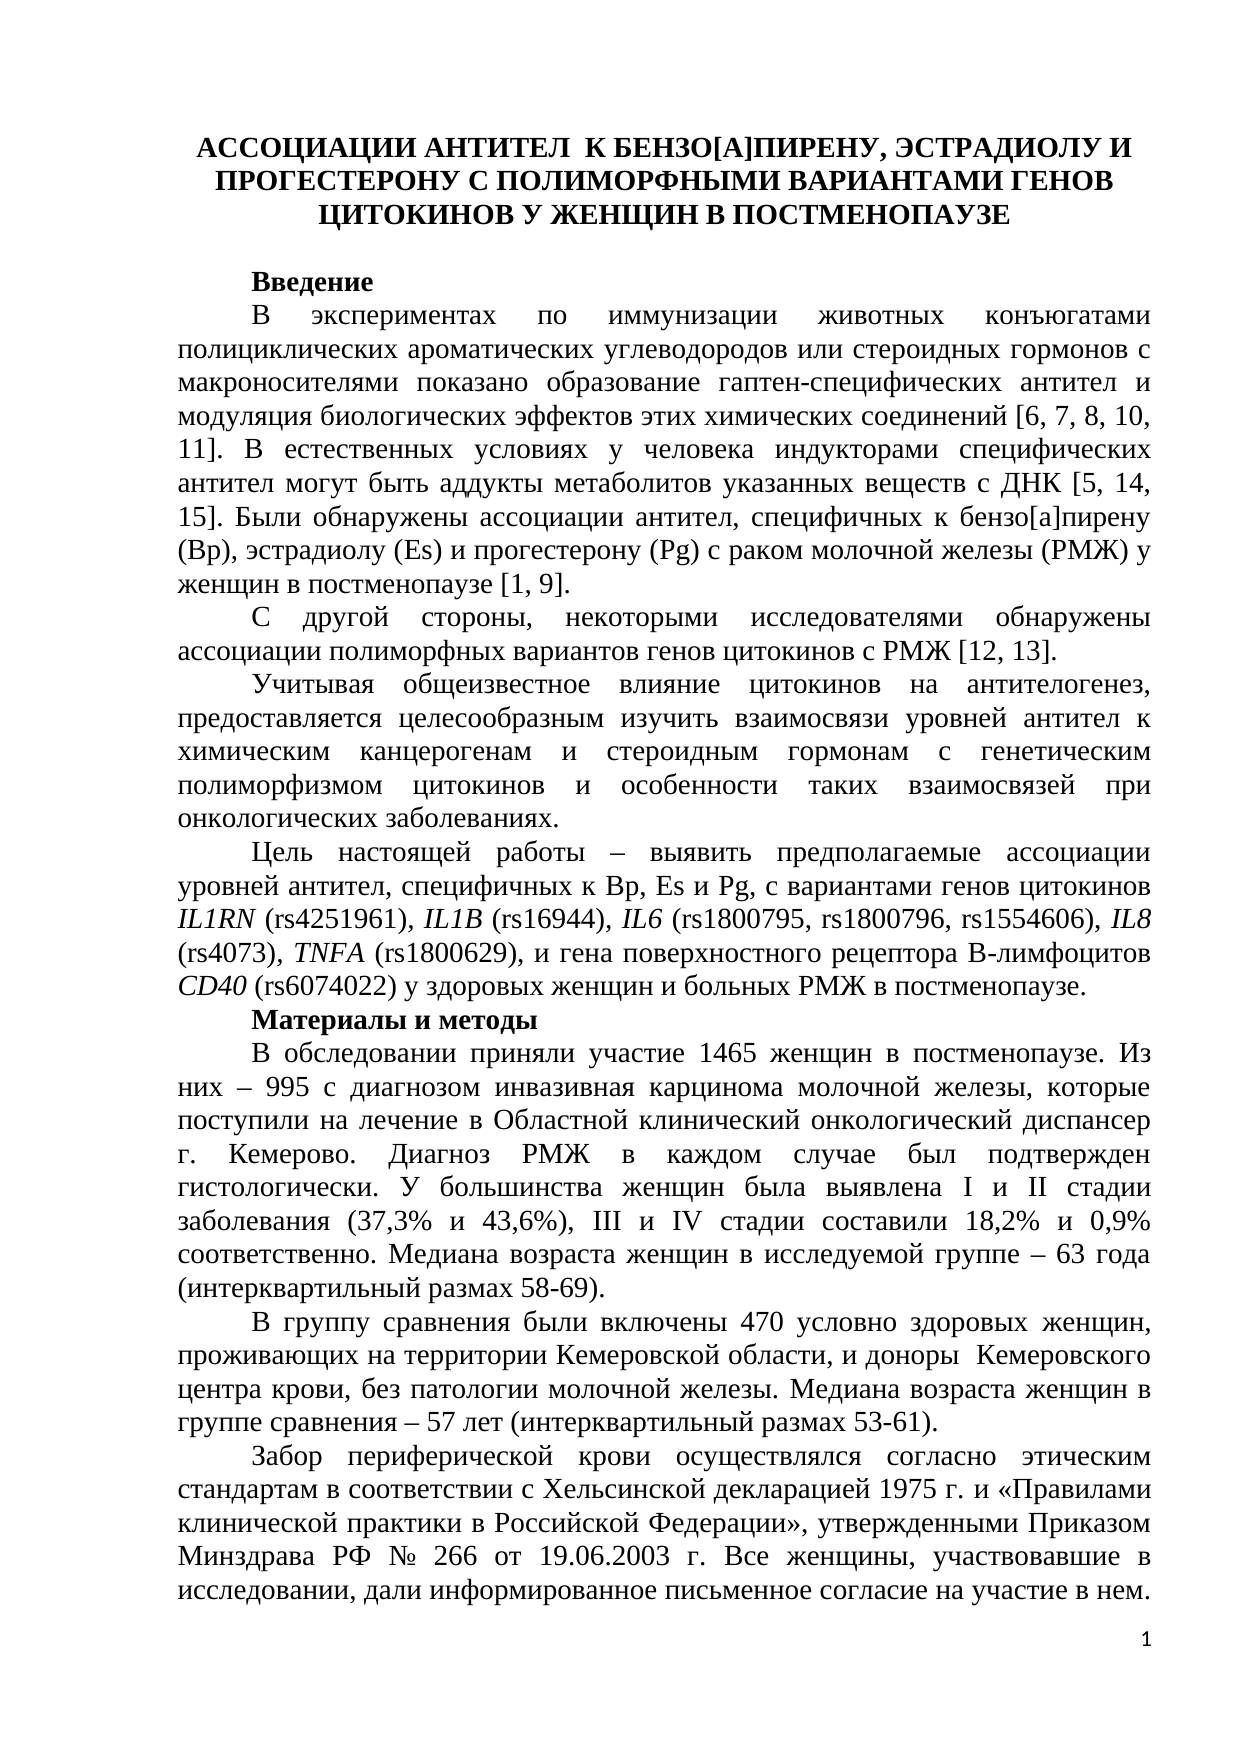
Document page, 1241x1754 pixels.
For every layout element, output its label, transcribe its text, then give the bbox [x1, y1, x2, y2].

text С другой стороны, некоторыми исследователями обнаружены ассоциации полиморфных вариантов генов цитокинов с РМЖ [12, 13]. [177, 599, 1152, 666]
text В обследовании приняли участие 1465 женщин в постменопаузе. Из них – 995 с диагнозом инвазивная карцинома молочной железы, которые поступили на лечение в Областной клинический онкологический диспансер г. Кемерово. Диагноз РМЖ в каждом случае был подтвержден гистологически. У большинства женщин была выявлена I и II стадии заболевания (37,3% и 43,6%), III и IV стадии составили 18,2% и 0,9% соответственно. Медиана возраста женщин в исследуемой группе – 63 года (интерквартильный размах 58-69). [177, 1035, 1152, 1304]
text Цель настоящей работы – выявить предполагаемые ассоциации уровней антител, специфичных к Bp, Es и Pg, с вариантами генов цитокинов IL1RN (rs4251961), IL1B (rs16944), IL6 (rs1800795, rs1800796, rs1554606), IL8 (rs4073), TNFA (rs1800629), и гена поверхностного рецептора В-лимфоцитов CD40 (rs6074022) у здоровых женщин и больных РМЖ в постменопаузе. [177, 834, 1152, 1002]
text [177, 1438, 1152, 1606]
text Материалы и методы [177, 1002, 1152, 1035]
text Ассоциации антител к бензо[а]пирену, эстрадиолу и прогестерону с полиморфными вариантами генов цитокинов у женщин в постменопаузе [177, 130, 1152, 230]
text В экспериментах по иммунизации животных конъюгатами полициклических ароматических углеводородов или стероидных гормонов с макроносителями показано образование гаптен-специфических антител и модуляция биологических эффектов этих химических соединений [6, 7, 8, 10, 11]. В естественных условиях у человека индукторами специфических антител могут быть аддукты метаболитов указанных веществ с ДНК [5, 14, 15]. Были обнаружены ассоциации антител, специфичных к бензо[а]пирену (Вр), эстрадиолу (Es) и прогестерону (Pg) с раком молочной железы (РМЖ) у женщин в постменопаузе [1, 9]. [177, 297, 1152, 599]
text В группу сравнения были включены 470 условно здоровых женщин, проживающих на территории Кемеровской области, и доноры Кемеровского центра крови, без патологии молочной железы. Медиана возраста женщин в группе сравнения – 57 лет (интерквартильный размах 53-61). [177, 1304, 1152, 1438]
text Учитывая общеизвестное влияние цитокинов на антителогенез, предоставляется целесообразным изучить взаимосвязи уровней антител к химическим канцерогенам и стероидным гормонам с генетическим полиморфизмом цитокинов и особенности таких взаимосвязей при онкологических заболеваниях. [177, 666, 1152, 834]
text Введение [177, 264, 1152, 297]
